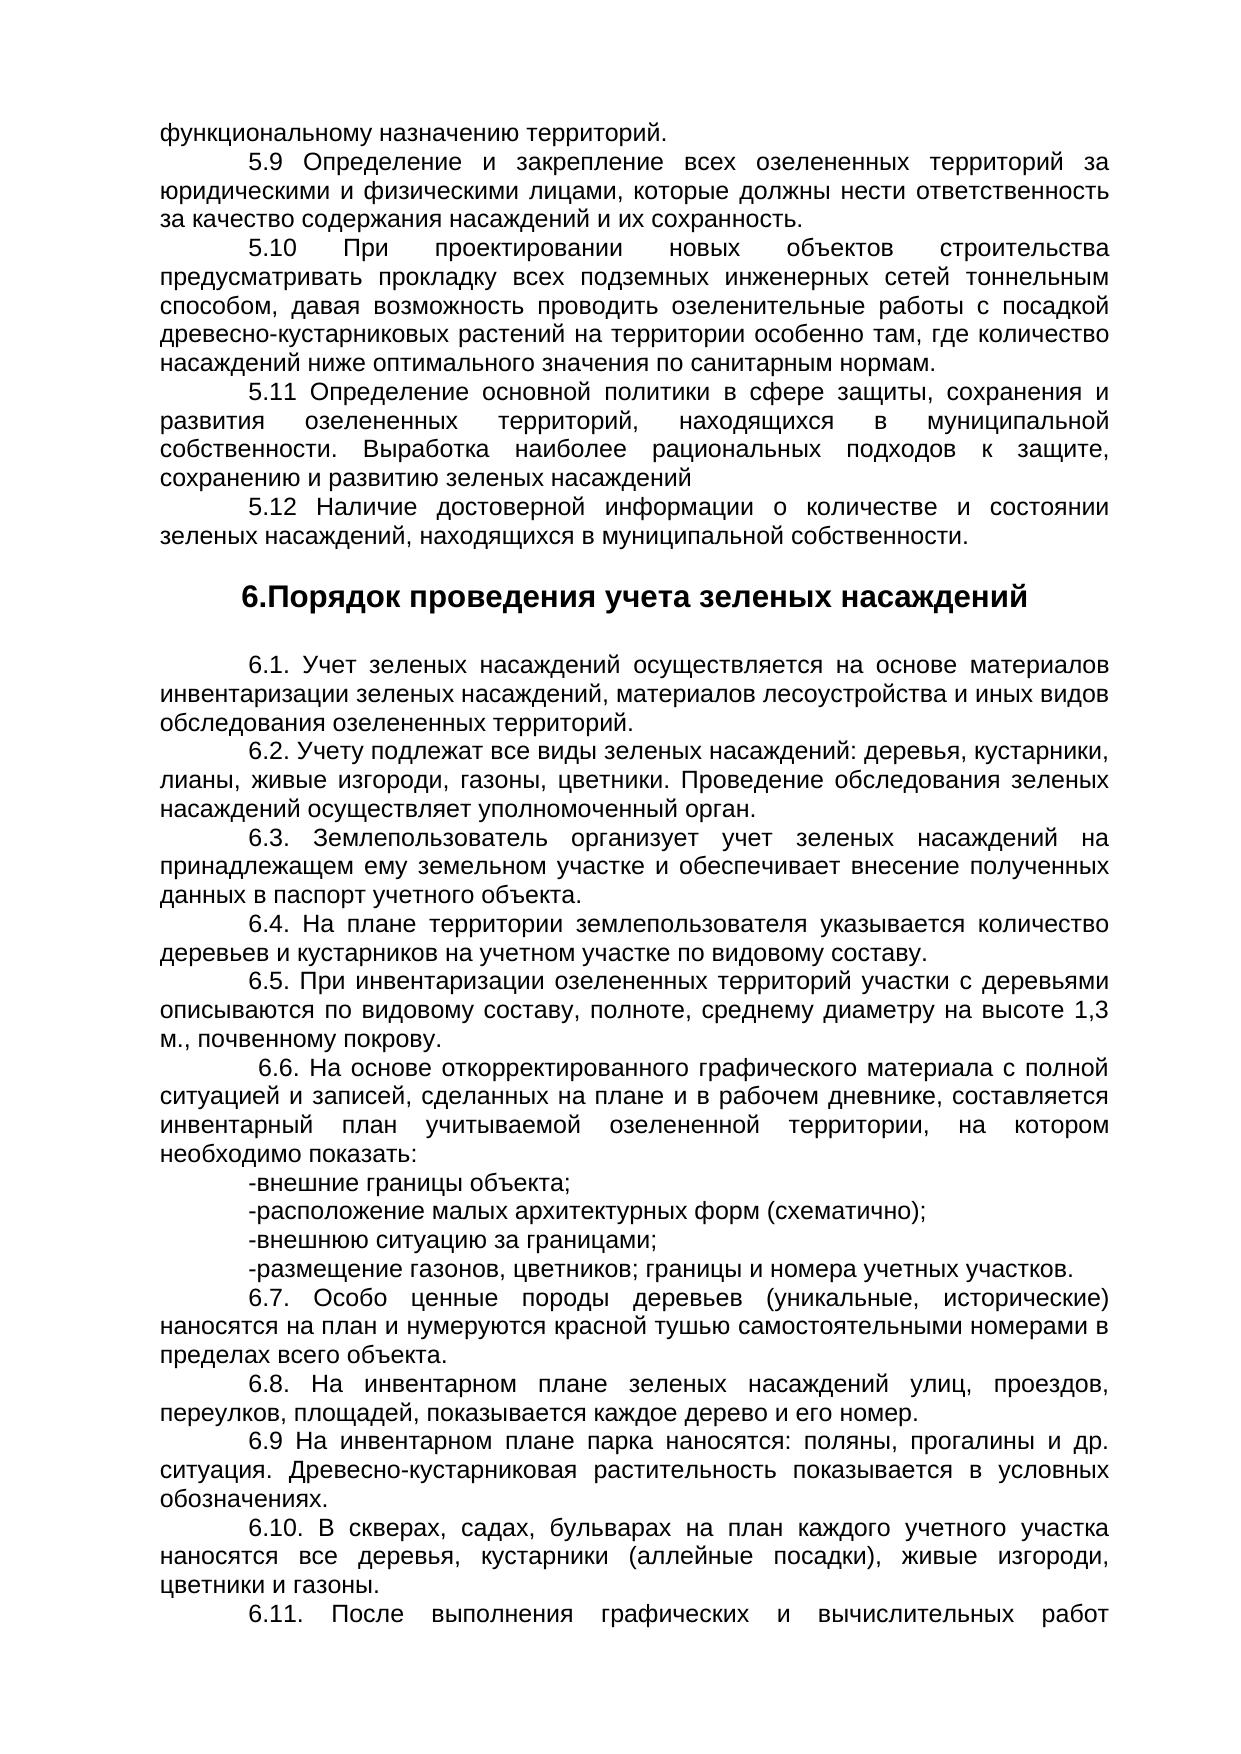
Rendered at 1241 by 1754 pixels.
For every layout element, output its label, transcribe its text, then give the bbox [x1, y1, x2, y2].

text 6.3. Землепользователь организует учет зеленых насаждений на принадлежащем ему земельном участке и обеспечивает внесение полученных данных в паспорт учетного объекта. [159, 822, 1110, 909]
text 6.4. На плане территории землепользователя указывается количество деревьев и кустарников на учетном участке по видовому составу. [159, 909, 1110, 966]
text 6.2. Учету подлежат все виды зеленых насаждений: деревья, кустарники, лианы, живые изгороди, газоны, цветники. Проведение обследования зеленых насаждений осуществляет уполномоченный орган. [159, 736, 1110, 822]
text -внешние границы объекта; [159, 1167, 1110, 1196]
text 6.6. На основе откорректированного графического материала с полной ситуацией и записей, сделанных на плане и в рабочем дневнике, составляется инвентарный план учитываемой озелененной территории, на котором необходимо показать: [159, 1052, 1110, 1167]
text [159, 1599, 1110, 1627]
text 6.8. На инвентарном плане зеленых насаждений улиц, проездов, переулков, площадей, показывается каждое дерево и его номер. [159, 1369, 1110, 1426]
text 5.11 Определение основной политики в сфере защиты, сохранения и развития озелененных территорий, находящихся в муниципальной собственности. Выработка наиболее рациональных подходов к защите, сохранению и развитию зеленых насаждений [159, 377, 1110, 492]
text -размещение газонов, цветников; границы и номера учетных участков. [159, 1254, 1110, 1282]
text 6.7. Особо ценные породы деревьев (уникальные, исторические) наносятся на план и нумеруются красной тушью самостоятельными номерами в пределах всего объекта. [159, 1282, 1110, 1369]
text 6.5. При инвентаризации озелененных территорий участки с деревьями описываются по видовому составу, полноте, среднему диаметру на высоте 1,3 м., почвенному покрову. [159, 966, 1110, 1052]
text -внешнюю ситуацию за границами; [159, 1225, 1110, 1254]
text -расположение малых архитектурных форм (схематично); [159, 1196, 1110, 1225]
text 6.Порядок проведения учета зеленых насаждений [159, 578, 1110, 614]
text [159, 118, 1110, 147]
text 5.10 При проектировании новых объектов строительства предусматривать прокладку всех подземных инженерных сетей тоннельным способом, давая возможность проводить озеленительные работы с посадкой древесно-кустарниковых растений на территории особенно там, где количество насаждений ниже оптимального значения по санитарным нормам. [159, 233, 1110, 377]
text 5.9 Определение и закрепление всех озелененных территорий за юридическими и физическими лицами, которые должны нести ответственность за качество содержания насаждений и их сохранность. [159, 147, 1110, 233]
text 6.9 На инвентарном плане парка наносятся: поляны, прогалины и др. ситуация. Древесно-кустарниковая растительность показывается в условных обозначениях. [159, 1426, 1110, 1512]
text 6.10. В скверах, садах, бульварах на план каждого учетного участка наносятся все деревья, кустарники (аллейные посадки), живые изгороди, цветники и газоны. [159, 1512, 1110, 1599]
text 5.12 Наличие достоверной информации о количестве и состоянии зеленых насаждений, находящихся в муниципальной собственности. [159, 492, 1110, 549]
text 6.1. Учет зеленых насаждений осуществляется на основе материалов инвентаризации зеленых насаждений, материалов лесоустройства и иных видов обследования озелененных территорий. [159, 650, 1110, 736]
